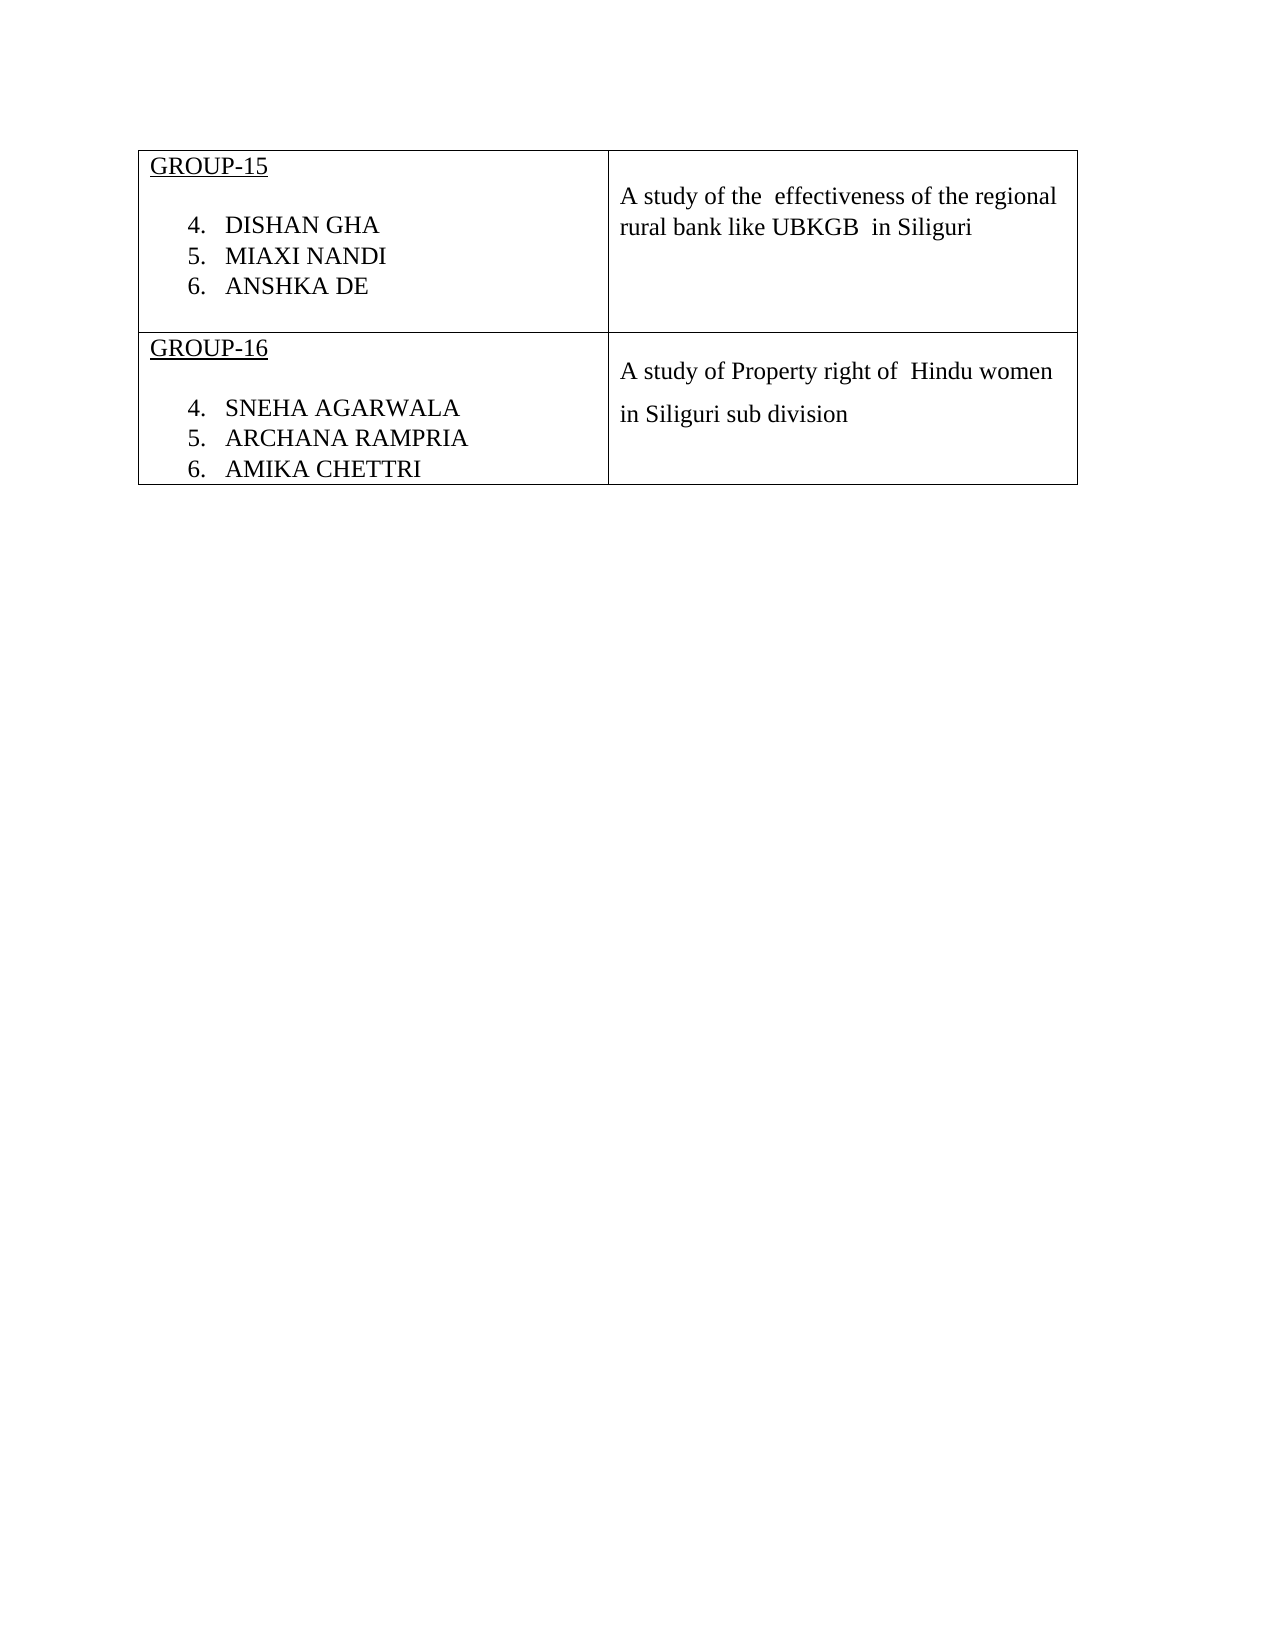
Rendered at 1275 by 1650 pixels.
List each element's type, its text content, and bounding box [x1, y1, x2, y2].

table_cell A study of the effectiveness of the regional rural bank like UBKGB in Siliguri [609, 151, 1077, 332]
table_cell A study of Property right of Hindu women in Siliguri sub division [609, 333, 1077, 484]
table_cell GROUP-15 DISHAN GHA MIAXI NANDI ANSHKA DE [139, 151, 608, 332]
table_cell GROUP-16 SNEHA AGARWALA ARCHANA RAMPRIA AMIKA CHETTRI [139, 333, 608, 484]
